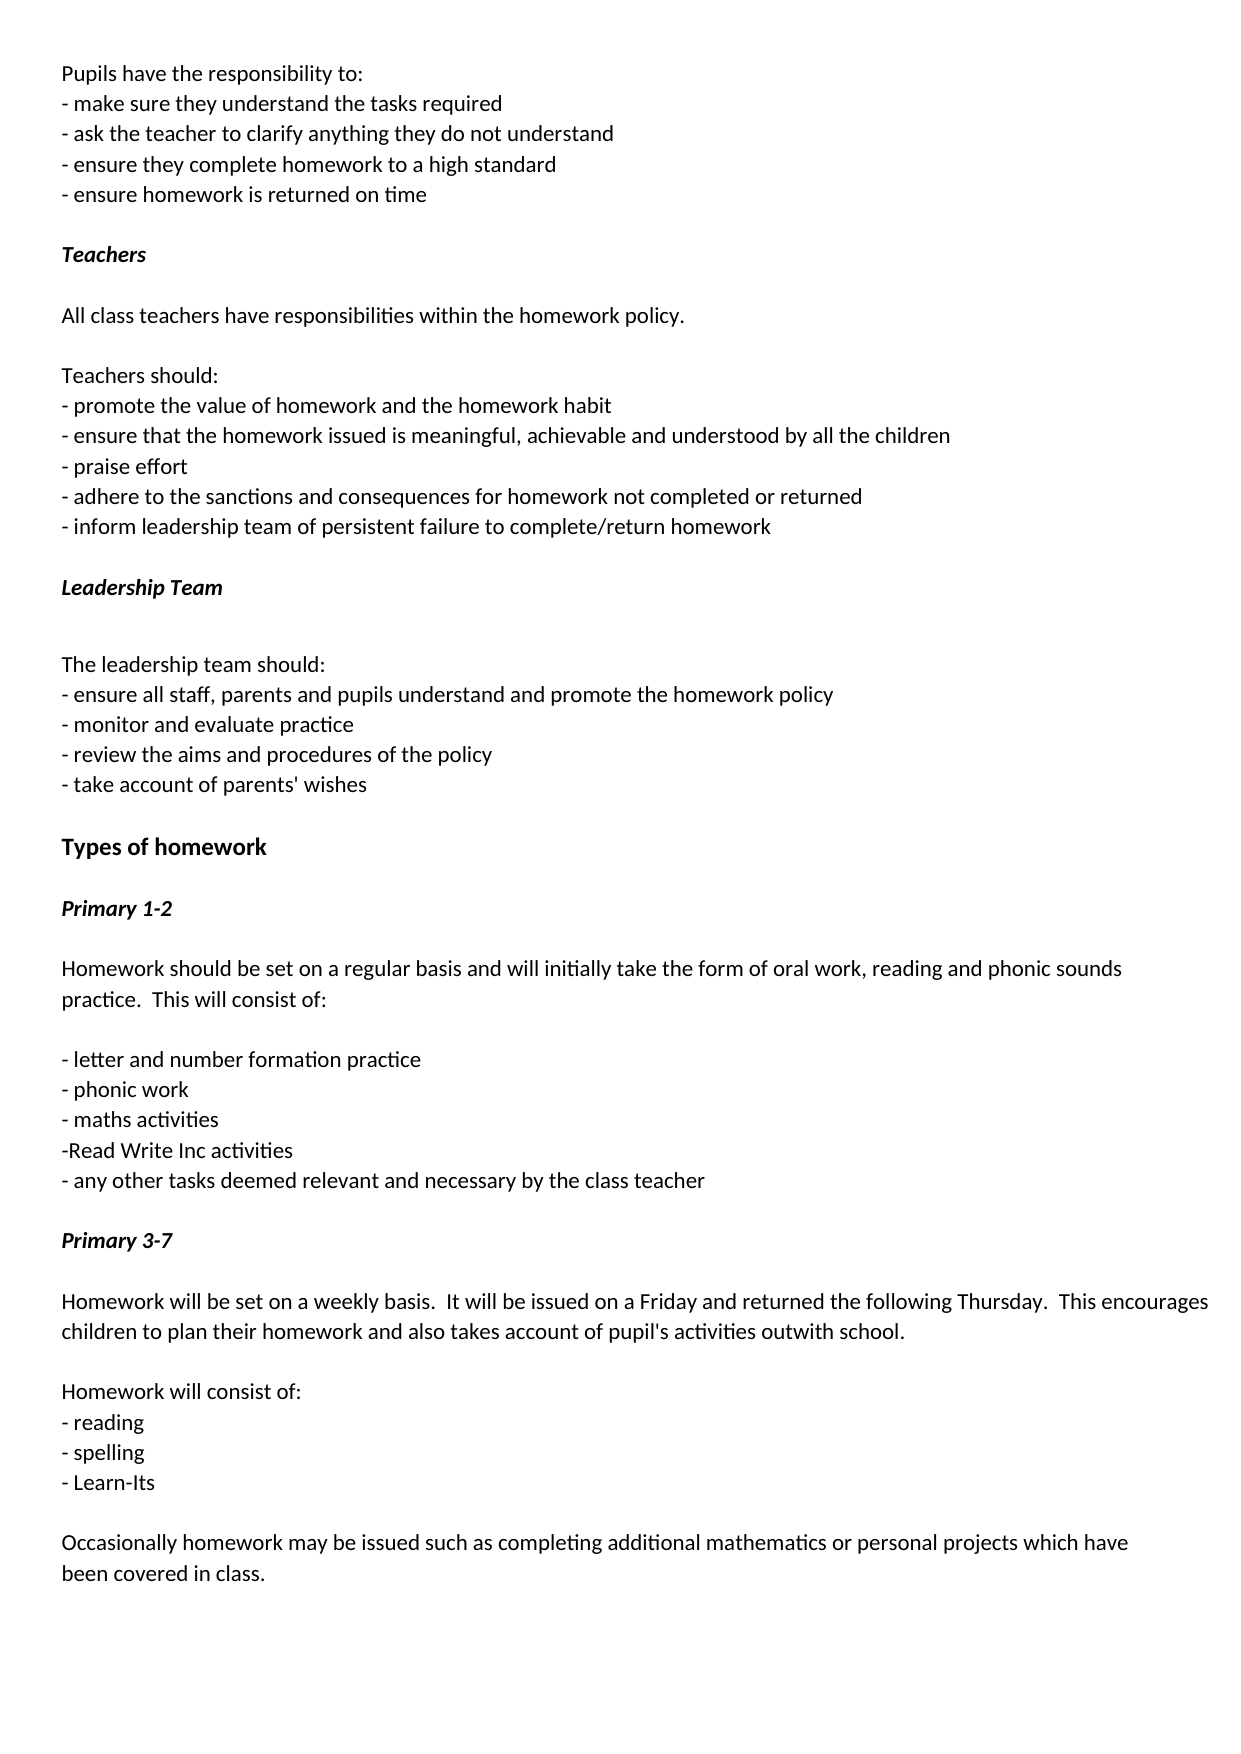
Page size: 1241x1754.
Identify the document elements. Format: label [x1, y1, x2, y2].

text [61, 619, 1240, 1587]
text [61, 59, 1240, 601]
